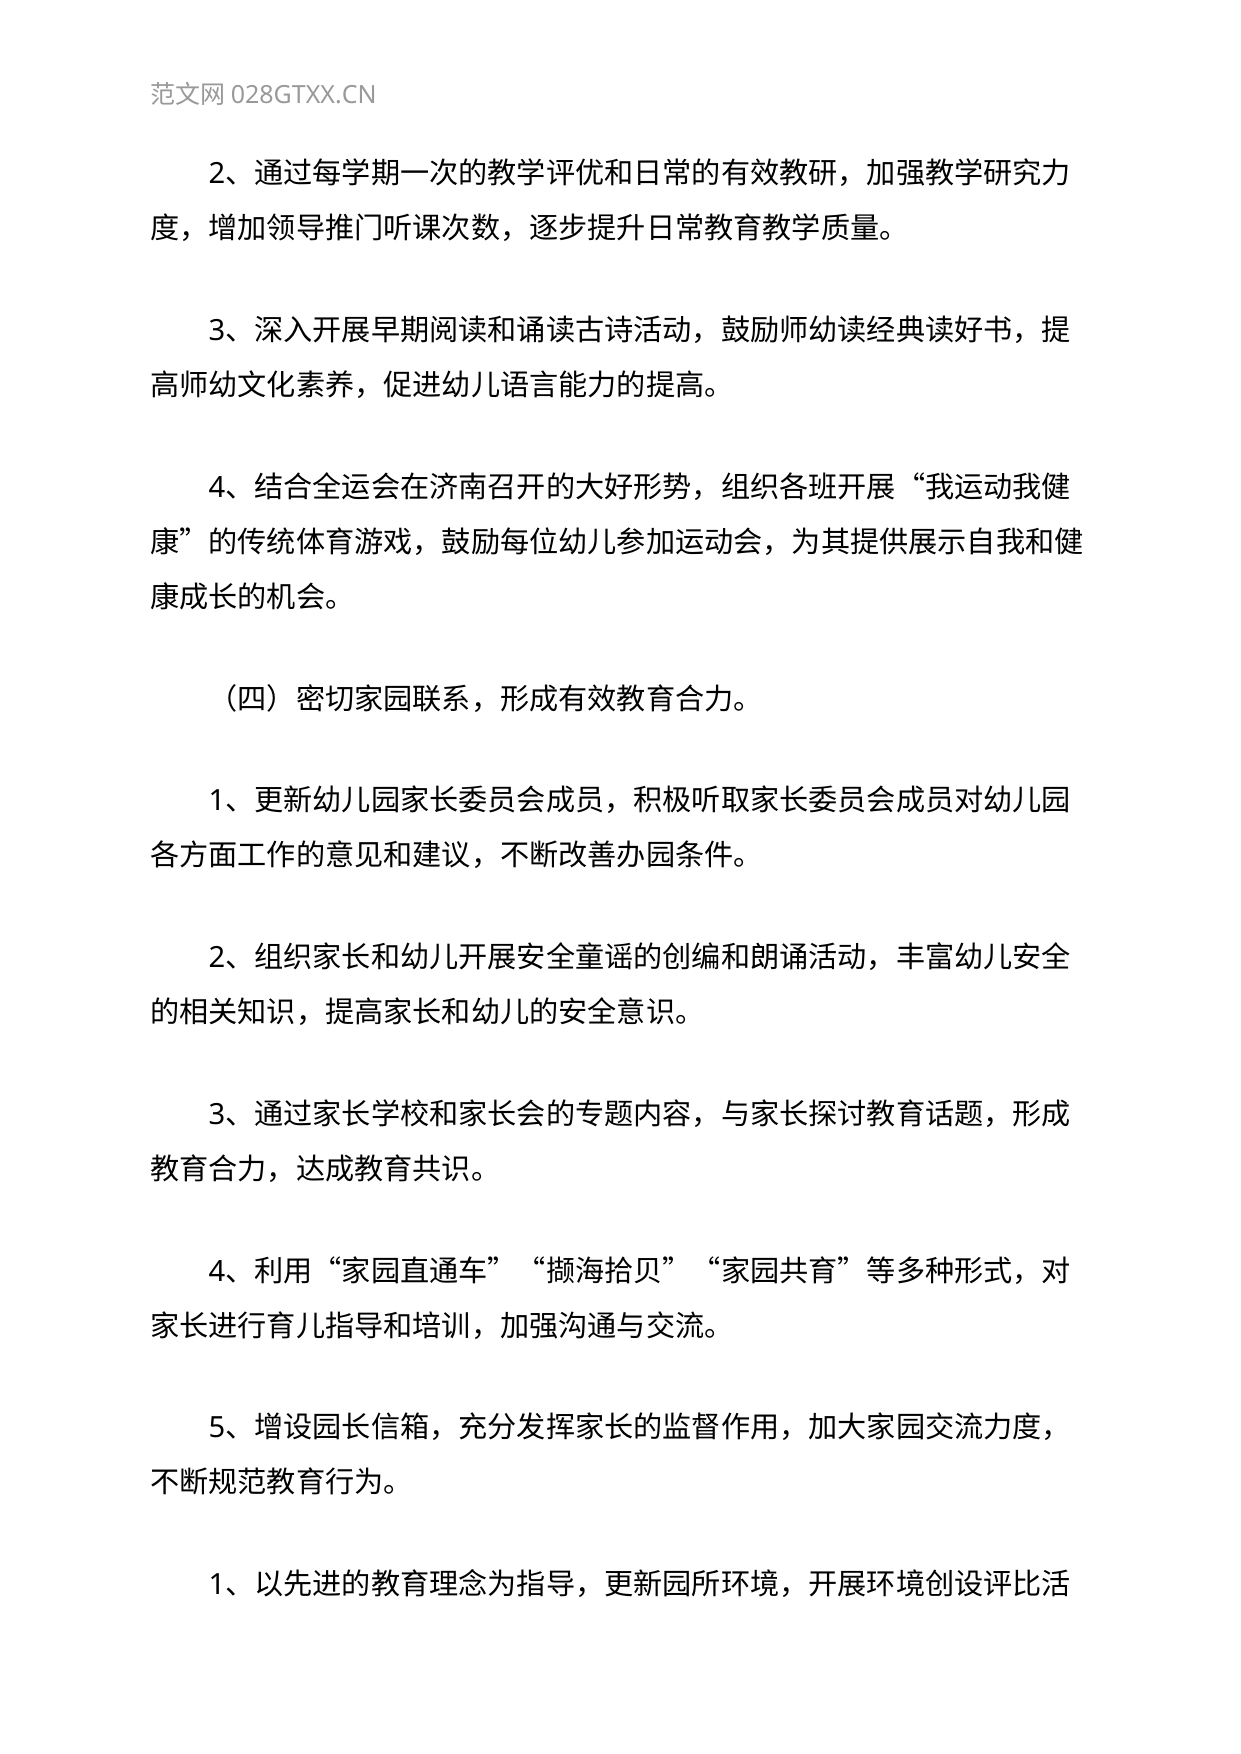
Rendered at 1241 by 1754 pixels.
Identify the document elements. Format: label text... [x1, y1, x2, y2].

text （四）密切家园联系，形成有效教育合力。 [150, 675, 1090, 717]
text 5、增设园长信箱，充分发挥家长的监督作用，加大家园交流力度，不断规范教育行为。 [150, 1404, 1090, 1501]
text 4、利用“家园直通车”“撷海拾贝”“家园共育”等多种形式，对家长进行育儿指导和培训，加强沟通与交流。 [150, 1247, 1090, 1344]
text 2、通过每学期一次的教学评优和日常的有效教研，加强教学研究力度，增加领导推门听课次数，逐步提升日常教育教学质量。 [150, 150, 1090, 247]
text 3、通过家长学校和家长会的专题内容，与家长探讨教育话题，形成教育合力，达成教育共识。 [150, 1091, 1090, 1188]
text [150, 1561, 1090, 1603]
text 1、更新幼儿园家长委员会成员，积极听取家长委员会成员对幼儿园各方面工作的意见和建议，不断改善办园条件。 [150, 777, 1090, 874]
text 2、组织家长和幼儿开展安全童谣的创编和朗诵活动，丰富幼儿安全的相关知识，提高家长和幼儿的安全意识。 [150, 934, 1090, 1031]
text 4、结合全运会在济南召开的大好形势，组织各班开展“我运动我健康”的传统体育游戏，鼓励每位幼儿参加运动会，为其提供展示自我和健康成长的机会。 [150, 463, 1090, 616]
text 3、深入开展早期阅读和诵读古诗活动，鼓励师幼读经典读好书，提高师幼文化素养，促进幼儿语言能力的提高。 [150, 307, 1090, 404]
